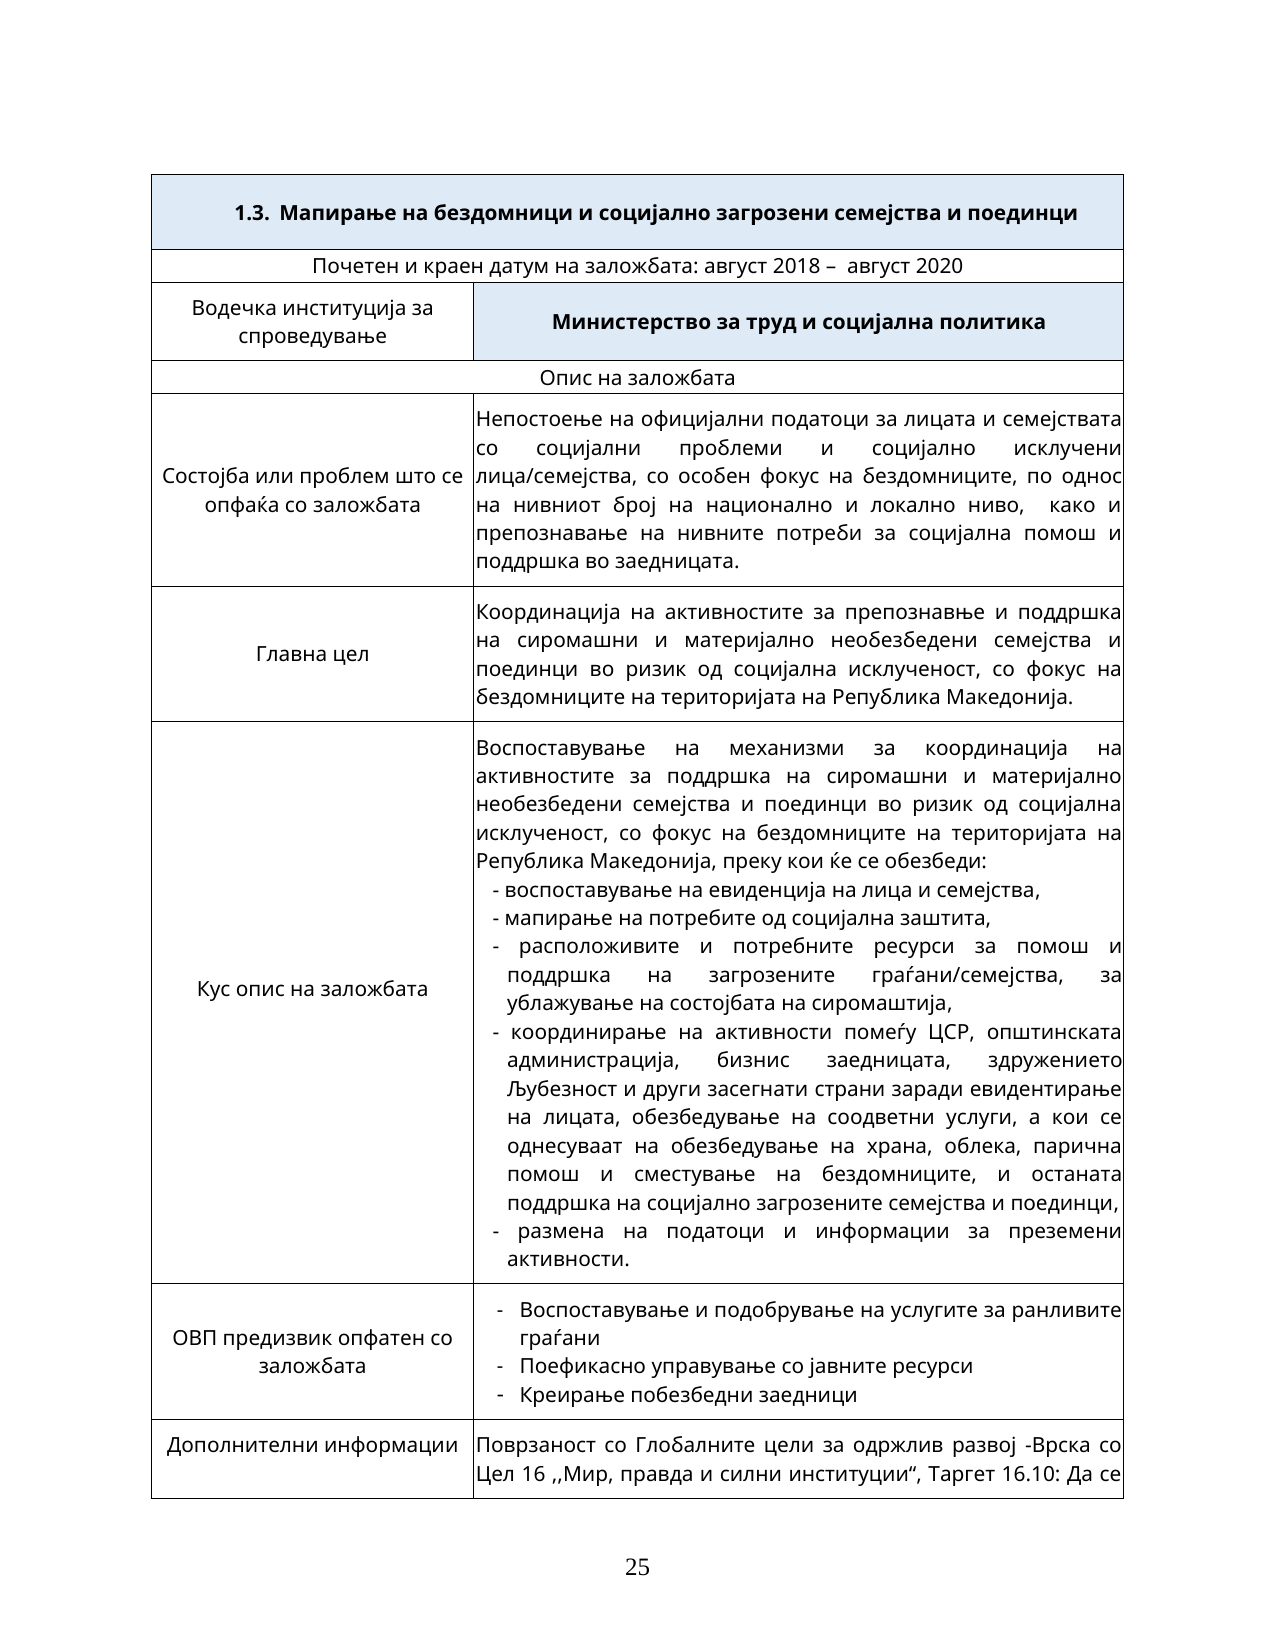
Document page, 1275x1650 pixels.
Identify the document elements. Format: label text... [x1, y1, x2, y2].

table_cell Непостоење на официјални податоци за лицата и семејствата со социјални проблеми и социјално исклучени лица/семејства, со особен фокус на бездомниците, по однос на нивниот број на национално и локално ниво, како и препознавање на нивните потреби за социјална помош и поддршка во заедницата. [474, 394, 1123, 586]
table_cell Министерство за труд и социјална политика [474, 283, 1123, 360]
table_cell Главна цел [152, 587, 473, 721]
table_cell Кус опис на заложбата [152, 722, 473, 1283]
table_cell Воспоставување и подобрување на услугите за ранливите граѓани Поефикасно управување со јавните ресурси Креирање побезбедни заедници [474, 1284, 1123, 1419]
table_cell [474, 1420, 1123, 1498]
table_cell Опис на заложбата [152, 361, 1123, 393]
table_cell Воспоставување на механизми за координација на активностите за поддршка на сиромашни и материјално необезбедени семејства и поединци во ризик од социјална исклученост, со фокус на бездомниците на територијата на Република Македонија, преку кои ќе се обезбеди: - воспоставување на евиденција на лица и семејства, - мапирање на потребите од социјална заштита, - расположивите и потребните ресурси за помош и поддршка на загрозените граѓани/семејства, за ублажување на состојбата на сиромаштија, - координирање на активности помеѓу ЦСР, општинската администрација, бизнис заедницата, здружението Љубезност и други засегнати страни заради евидентирање на лицата, обезбедување на соодветни услуги, а кои се однесуваат на обезбедување на храна, облека, парична помош и сместување на бездомниците, и останата поддршка на социјално загрозените семејства и поединци, - размена на податоци и информации за преземени активности. [474, 722, 1123, 1283]
table_cell Водечка институција за спроведување [152, 283, 473, 360]
table_cell ОВП предизвик опфатен со заложбата [152, 1284, 473, 1419]
table_header Мапирање на бездомници и социјално загрозени семејства и поединци [152, 175, 1123, 249]
table_cell Почетен и краен датум на заложбата: август 2018 – август 2020 [152, 250, 1123, 282]
table_cell Координација на активностите за препознавње и поддршка на сиромашни и материјално необезбедени семејства и поединци во ризик од социјална исклученост, со фокус на бездомниците на територијата на Република Македонија. [474, 587, 1123, 721]
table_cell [152, 1420, 473, 1498]
table_cell Состојба или проблем што се опфаќа со заложбата [152, 394, 473, 586]
